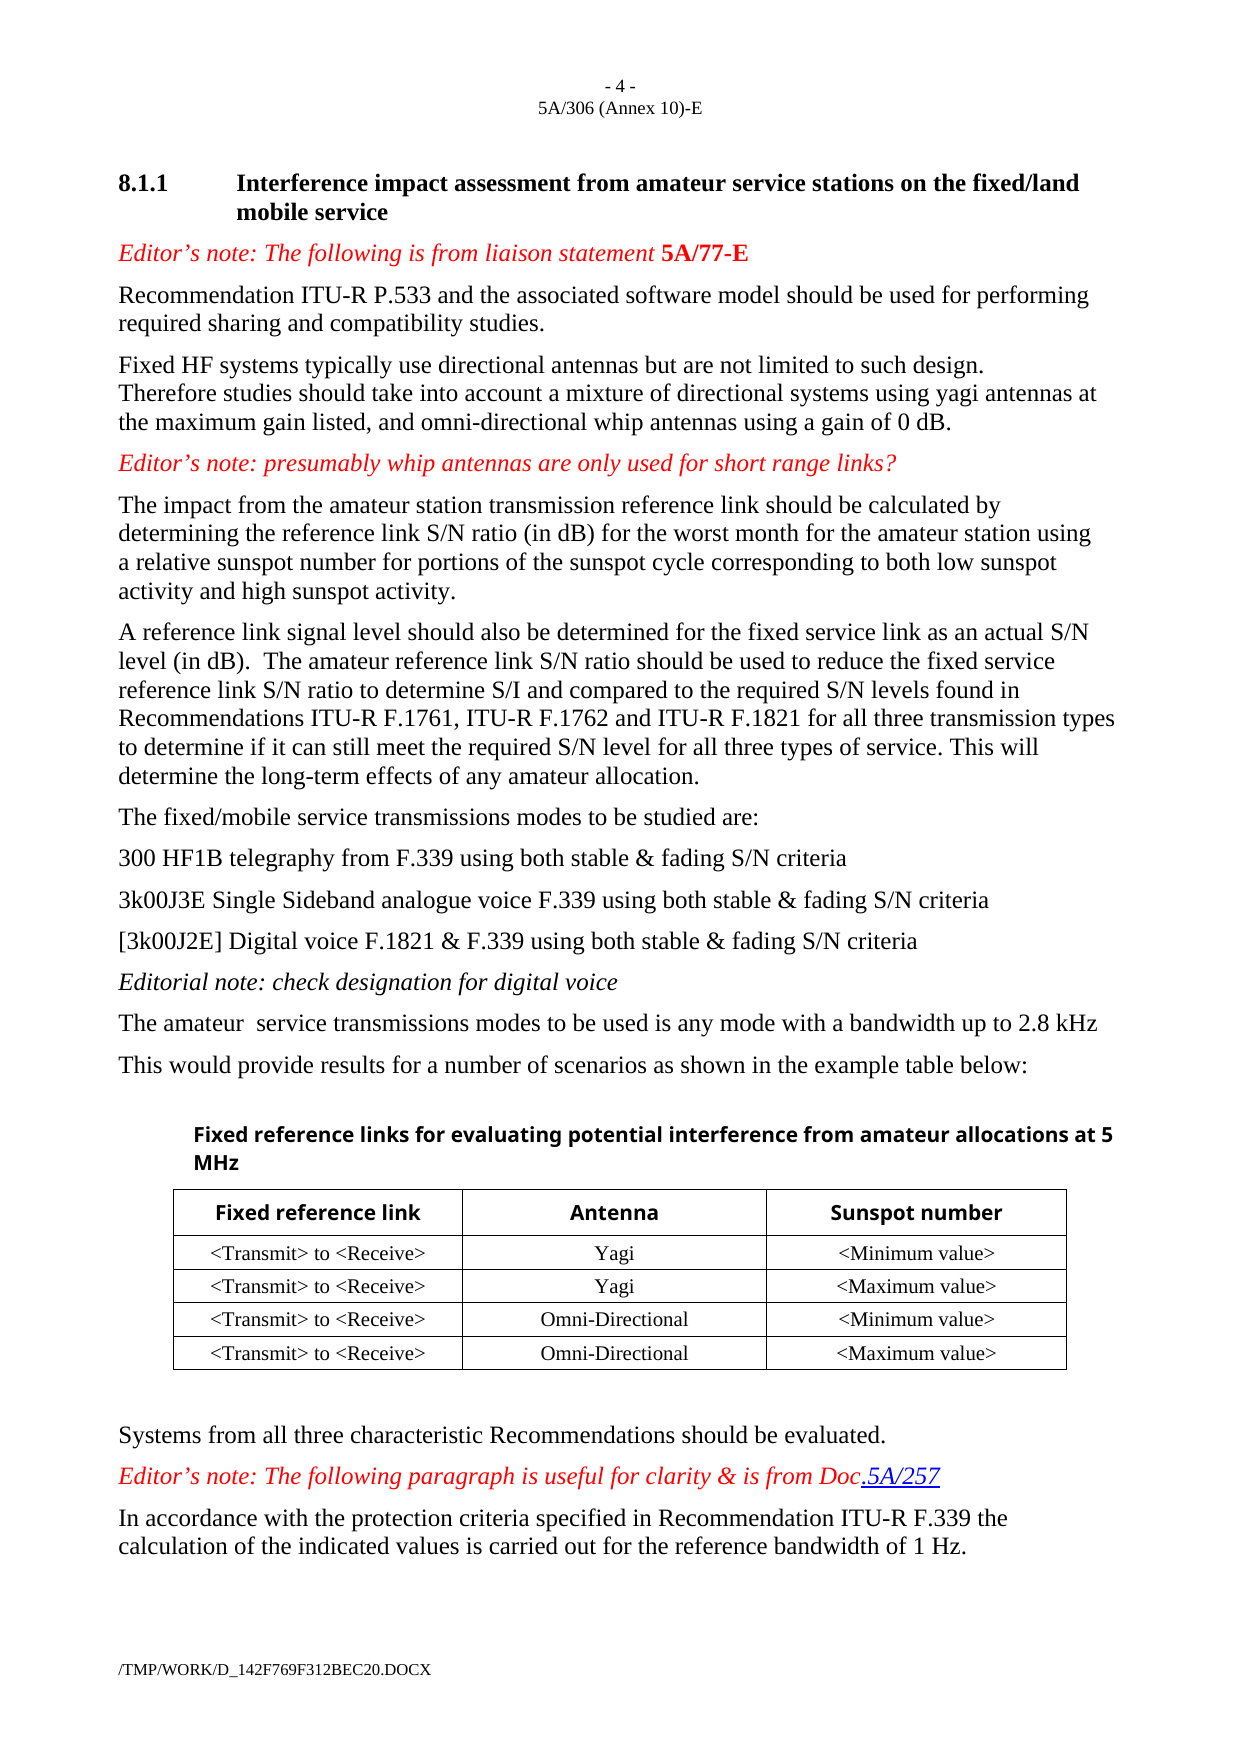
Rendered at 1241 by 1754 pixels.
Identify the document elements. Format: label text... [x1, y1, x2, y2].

table_cell <Minimum value> [767, 1303, 1066, 1336]
table_header Fixed reference link [174, 1190, 462, 1235]
text Editor’s note: The following is from liaison statement 5A/77-E [118, 238, 1122, 267]
text The fixed/mobile service transmissions modes to be studied are: [118, 802, 1122, 831]
text The amateur service transmissions modes to be used is any mode with a bandwidth up to 2.8 kHz [118, 1008, 1122, 1037]
title Fixed reference links for evaluating potential interference from amateur allocations at 5 MHz [193, 1120, 1122, 1177]
text Fixed HF systems typically use directional antennas but are not limited to such design. Therefore studies should take into account a mixture of directional systems using yagi antennas at the maximum gain listed, and omni-directional whip antennas using a gain of 0 dB. [118, 350, 1122, 436]
table_cell <Transmit> to <Receive> [174, 1337, 462, 1369]
table_cell <Transmit> to <Receive> [174, 1236, 462, 1269]
table_cell Yagi [463, 1270, 766, 1302]
table_header Antenna [463, 1190, 766, 1235]
text The impact from the amateur station transmission reference link should be calculated by determining the reference link S/N ratio (in dB) for the worst month for the amateur station using a relative sunspot number for portions of the sunspot cycle corresponding to both low sunspot activity and high sunspot activity. [118, 490, 1122, 605]
text 300 HF1B telegraphy from F.339 using both stable & fading S/N criteria [118, 843, 1122, 872]
subtitle 8.1.1 Interference impact assessment from amateur service stations on the fixed/land mobile service [118, 168, 1122, 226]
text Editor’s note: The following paragraph is useful for clarity & is from Doc.5A/257 [118, 1461, 1122, 1490]
text [3k00J2E] Digital voice F.1821 & F.339 using both stable & fading S/N criteria [118, 926, 1122, 955]
table_cell <Transmit> to <Receive> [174, 1303, 462, 1336]
table_cell <Transmit> to <Receive> [174, 1270, 462, 1302]
table_cell <Minimum value> [767, 1236, 1066, 1269]
table_header Sunspot number [767, 1190, 1066, 1235]
text 3k00J3E Single Sideband analogue voice F.339 using both stable & fading S/N criteria [118, 885, 1122, 913]
text Editor’s note: presumably whip antennas are only used for short range links? [118, 448, 1122, 477]
text Systems from all three characteristic Recommendations should be evaluated. [118, 1420, 1122, 1449]
text Recommendation ITU-R P.533 and the associated software model should be used for performing required sharing and compatibility studies. [118, 280, 1122, 337]
table_cell Omni-Directional [463, 1303, 766, 1336]
table_cell Yagi [463, 1236, 766, 1269]
table_cell <Maximum value> [767, 1270, 1066, 1302]
text This would provide results for a number of scenarios as shown in the example table below: [118, 1050, 1122, 1078]
table_cell <Maximum value> [767, 1337, 1066, 1369]
text In accordance with the protection criteria specified in Recommendation ITU-R F.339 the calculation of the indicated values is carried out for the reference bandwidth of 1 Hz. [118, 1503, 1122, 1560]
text Editorial note: check designation for digital voice [118, 967, 1122, 996]
table_cell Omni-Directional [463, 1337, 766, 1369]
text A reference link signal level should also be determined for the fixed service link as an actual S/N level (in dB). The amateur reference link S/N ratio should be used to reduce the fixed service reference link S/N ratio to determine S/I and compared to the required S/N levels found in Recommendations ITU-R F.1761, ITU-R F.1762 and ITU-R F.1821 for all three transmission types to determine if it can still meet the required S/N level for all three types of service. This will determine the long-term effects of any amateur allocation. [118, 617, 1122, 790]
